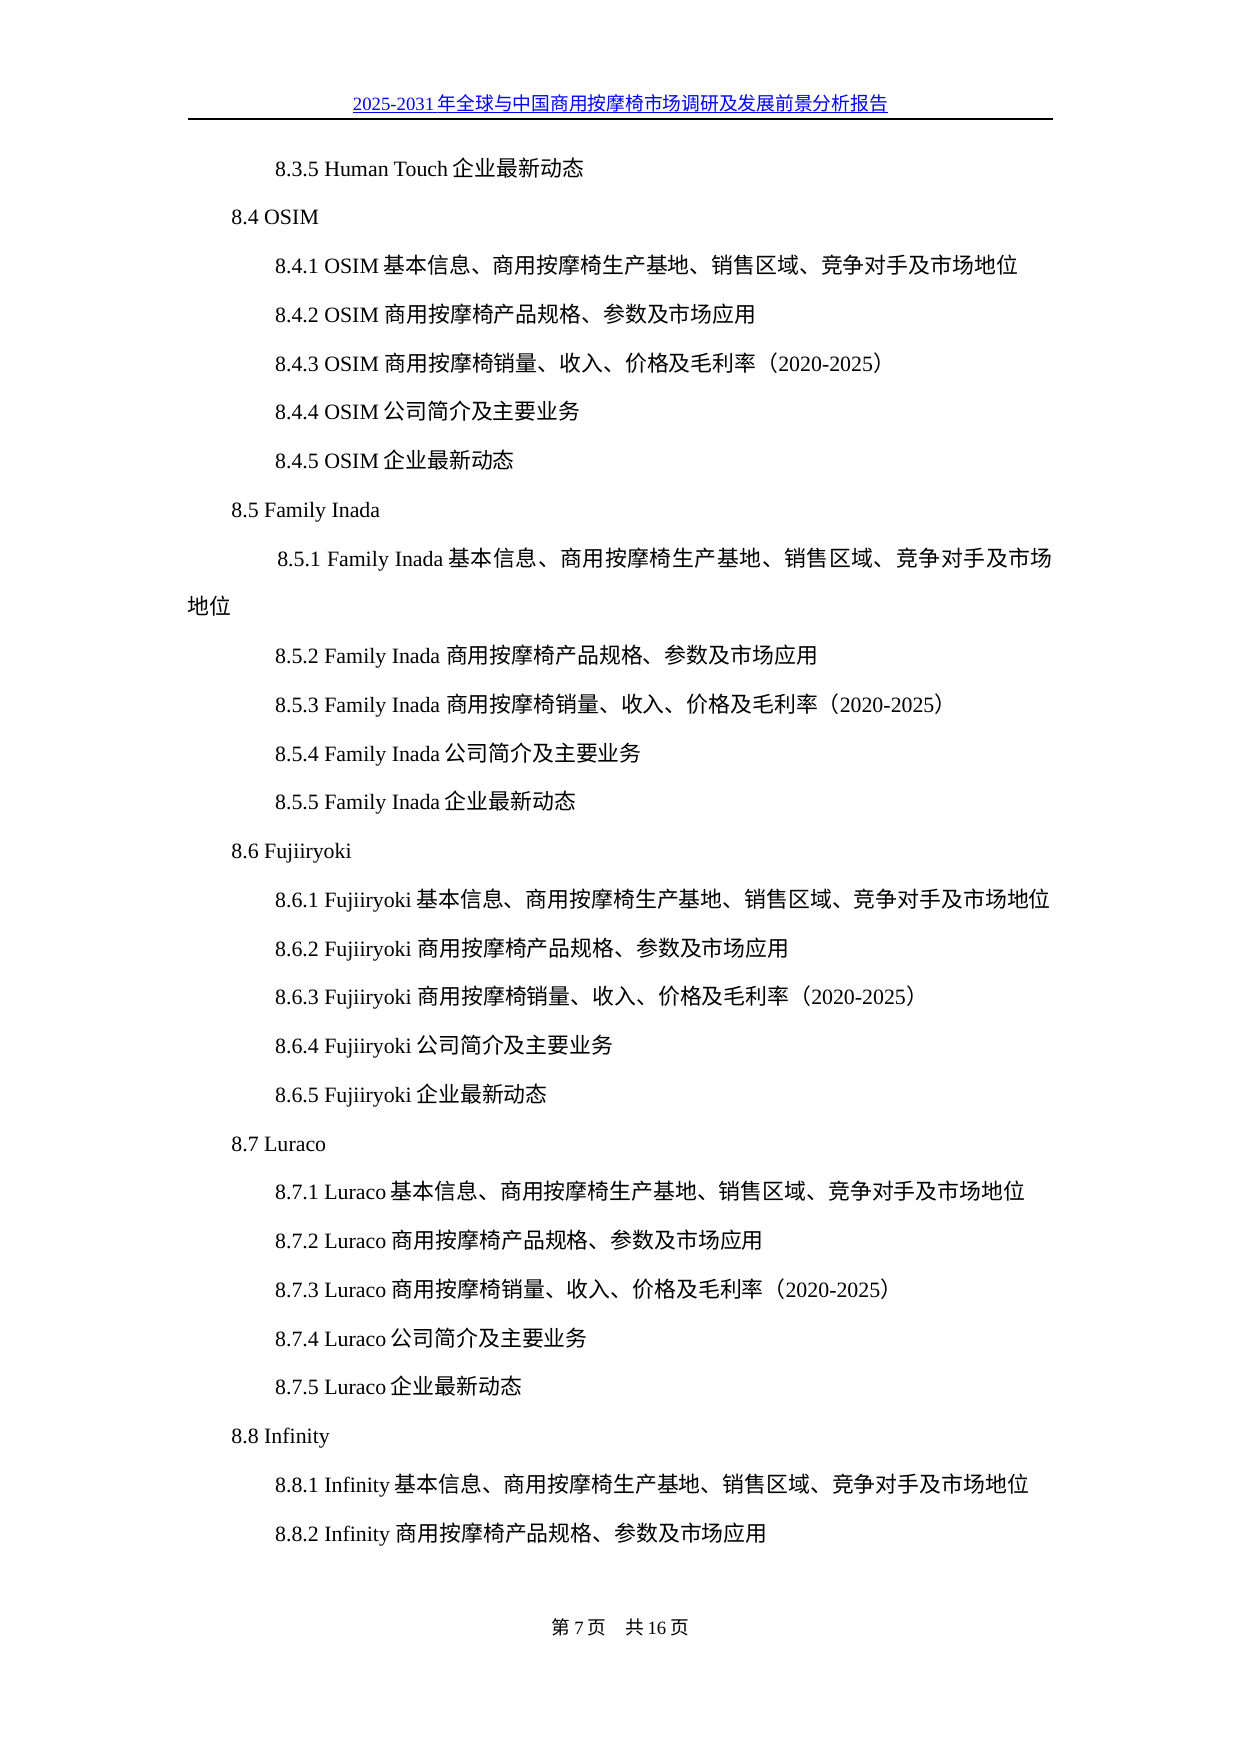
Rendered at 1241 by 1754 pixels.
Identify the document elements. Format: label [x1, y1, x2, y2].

text [187, 150, 1053, 1548]
